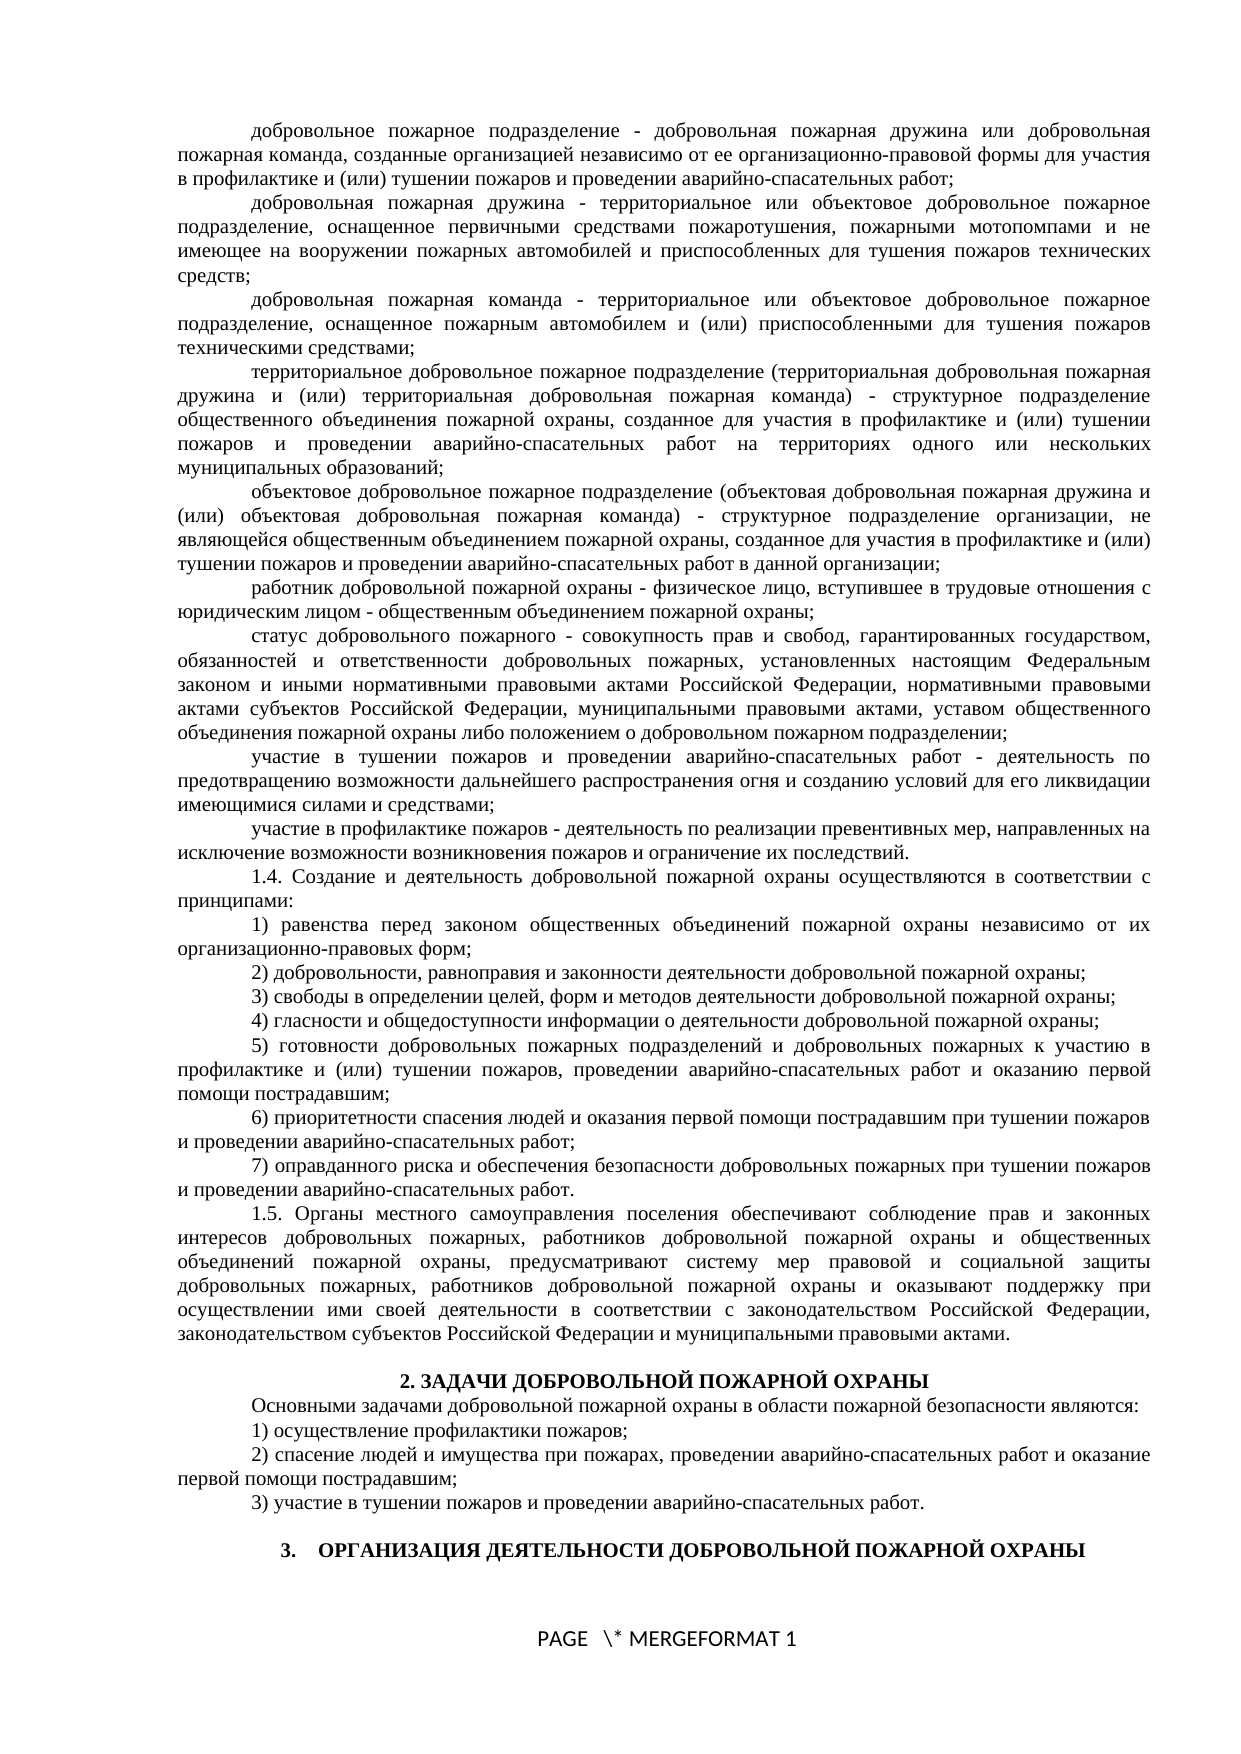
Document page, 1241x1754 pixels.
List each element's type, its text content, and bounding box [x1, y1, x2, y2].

text добровольная пожарная дружина - территориальное или объектовое добровольное пожарное подразделение, оснащенное первичными средствами пожаротушения, пожарными мотопомпами и не имеющее на вооружении пожарных автомобилей и приспособленных для тушения пожаров технических средств; [177, 190, 1152, 287]
text участие в тушении пожаров и проведении аварийно-спасательных работ - деятельность по предотвращению возможности дальнейшего распространения огня и созданию условий для его ликвидации имеющимися силами и средствами; [177, 744, 1152, 816]
text 1) равенства перед законом общественных объединений пожарной охраны независимо от их организационно-правовых форм; [177, 912, 1152, 960]
text добровольная пожарная команда - территориальное или объектовое добровольное пожарное подразделение, оснащенное пожарным автомобилем и (или) приспособленными для тушения пожаров техническими средствами; [177, 287, 1152, 359]
text работник добровольной пожарной охраны - физическое лицо, вступившее в трудовые отношения с юридическим лицом - общественным объединением пожарной охраны; [177, 575, 1152, 623]
text добровольное пожарное подразделение - добровольная пожарная дружина или добровольная пожарная команда, созданные организацией независимо от ее организационно-правовой формы для участия в профилактике и (или) тушении пожаров и проведении аварийно-спасательных работ; [177, 118, 1152, 190]
text 1.4. Создание и деятельность добровольной пожарной охраны осуществляются в соответствии с принципами: [177, 864, 1152, 912]
text 4) гласности и общедоступности информации о деятельности добровольной пожарной охраны; [177, 1008, 1152, 1032]
text статус добровольного пожарного - совокупность прав и свобод, гарантированных государством, обязанностей и ответственности добровольных пожарных, установленных настоящим Федеральным законом и иными нормативными правовыми актами Российской Федерации, нормативными правовыми актами субъектов Российской Федерации, муниципальными правовыми актами, уставом общественного объединения пожарной охраны либо положением о добровольном пожарном подразделении; [177, 623, 1152, 744]
text территориальное добровольное пожарное подразделение (территориальная добровольная пожарная дружина и (или) территориальная добровольная пожарная команда) - структурное подразделение общественного объединения пожарной охраны, созданное для участия в профилактике и (или) тушении пожаров и проведении аварийно-спасательных работ на территориях одного или нескольких муниципальных образований; [177, 359, 1152, 479]
text 6) приоритетности спасения людей и оказания первой помощи пострадавшим при тушении пожаров и проведении аварийно-спасательных работ; [177, 1105, 1152, 1153]
text 3) свободы в определении целей, форм и методов деятельности добровольной пожарной охраны; [177, 984, 1152, 1008]
text 3) участие в тушении пожаров и проведении аварийно-спасательных работ. [177, 1490, 1152, 1514]
text Основными задачами добровольной пожарной охраны в области пожарной безопасности являются: [177, 1393, 1152, 1417]
text 2. ЗАДАЧИ ДОБРОВОЛЬНОЙ ПОЖАРНОЙ ОХРАНЫ [177, 1369, 1152, 1393]
text 1.5. Органы местного самоуправления поселения обеспечивают соблюдение прав и законных интересов добровольных пожарных, работников добровольной пожарной охраны и общественных объединений пожарной охраны, предусматривают систему мер правовой и социальной защиты добровольных пожарных, работников добровольной пожарной охраны и оказывают поддержку при осуществлении ими своей деятельности в соответствии с законодательством Российской Федерации, законодательством субъектов Российской Федерации и муниципальными правовыми актами. [177, 1201, 1152, 1345]
text 2) добровольности, равноправия и законности деятельности добровольной пожарной охраны; [177, 960, 1152, 984]
text 2) спасение людей и имущества при пожарах, проведении аварийно-спасательных работ и оказание первой помощи пострадавшим; [177, 1442, 1152, 1490]
text 5) готовности добровольных пожарных подразделений и добровольных пожарных к участию в профилактике и (или) тушении пожаров, проведении аварийно-спасательных работ и оказанию первой помощи пострадавшим; [177, 1032, 1152, 1105]
text участие в профилактике пожаров - деятельность по реализации превентивных мер, направленных на исключение возможности возникновения пожаров и ограничение их последствий. [177, 816, 1152, 864]
text объектовое добровольное пожарное подразделение (объектовая добровольная пожарная дружина и (или) объектовая добровольная пожарная команда) - структурное подразделение организации, не являющейся общественным объединением пожарной охраны, созданное для участия в профилактике и (или) тушении пожаров и проведении аварийно-спасательных работ в данной организации; [177, 479, 1152, 575]
text 7) оправданного риска и обеспечения безопасности добровольных пожарных при тушении пожаров и проведении аварийно-спасательных работ. [177, 1153, 1152, 1201]
text 1) осуществление профилактики пожаров; [177, 1417, 1152, 1442]
list ОРГАНИЗАЦИЯ ДЕЯТЕЛЬНОСТИ ДОБРОВОЛЬНОЙ ПОЖАРНОЙ ОХРАНЫ [215, 1538, 1152, 1562]
